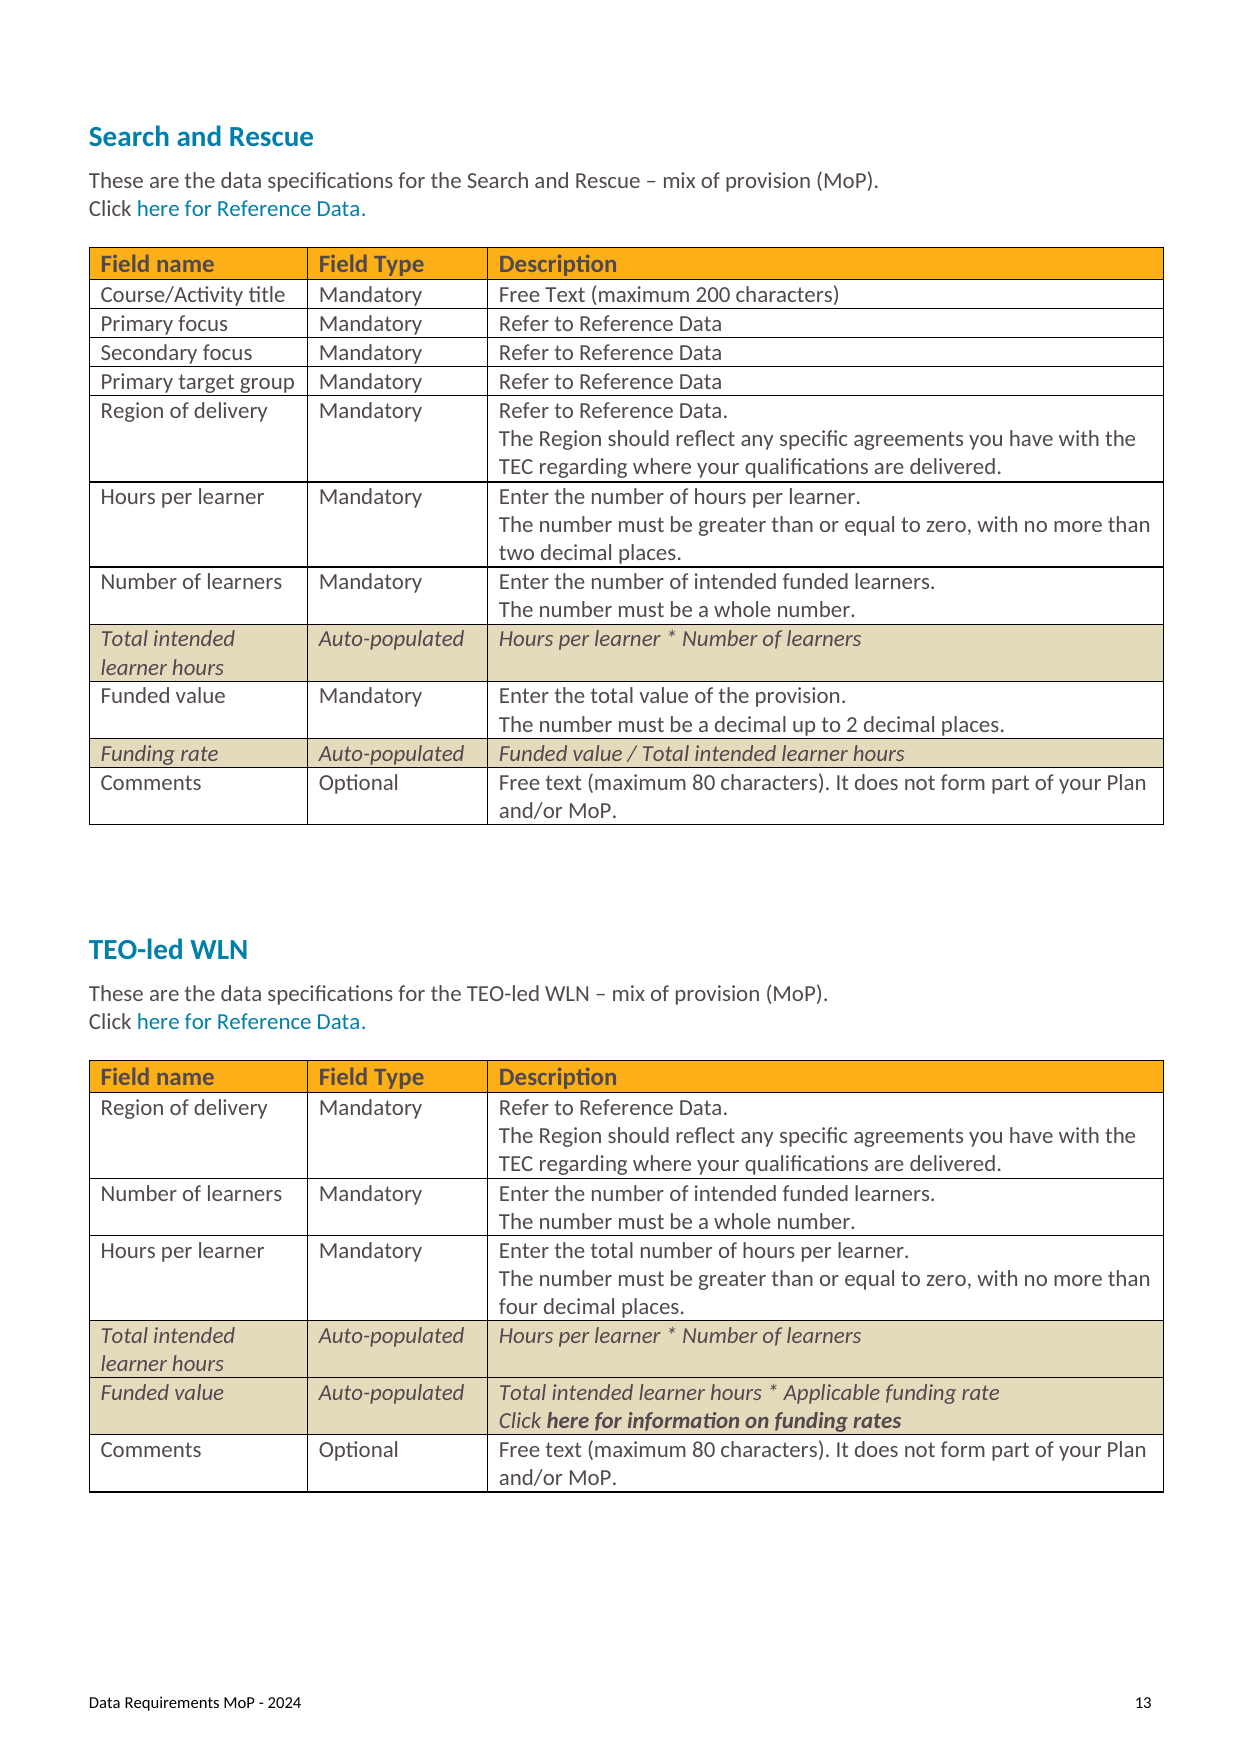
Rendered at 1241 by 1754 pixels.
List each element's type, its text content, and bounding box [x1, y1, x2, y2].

table_cell Hours per learner [90, 483, 307, 566]
table_cell Mandatory [308, 682, 487, 738]
table_cell Mandatory [308, 1179, 487, 1235]
table_cell Number of learners [90, 1179, 307, 1235]
table_cell Primary target group [90, 367, 307, 395]
table_header Field Type [308, 1061, 487, 1092]
table_cell Region of delivery [90, 1093, 307, 1178]
table_cell Mandatory [308, 396, 487, 481]
table_cell Comments [90, 768, 307, 824]
table_cell Auto-populated [308, 1321, 487, 1377]
table_cell Funding rate [90, 739, 307, 767]
table_header Description [488, 248, 1163, 279]
table_cell Enter the number of hours per learner. The number must be greater than or equal to zero, with no more than two decimal places. [488, 483, 1163, 566]
table_cell Refer to Reference Data [488, 309, 1163, 337]
table_cell Enter the total number of hours per learner. The number must be greater than or equal to zero, with no more than four decimal places. [488, 1236, 1163, 1320]
table_cell Total intended learner hours * Applicable funding rate Click here for information on funding rates [488, 1378, 1163, 1434]
table_cell Enter the number of intended funded learners. The number must be a whole number. [488, 568, 1163, 623]
table_cell Secondary focus [90, 338, 307, 366]
table_cell Mandatory [308, 568, 487, 623]
table_cell Mandatory [308, 338, 487, 366]
table_cell Refer to Reference Data [488, 367, 1163, 395]
table_cell Mandatory [308, 280, 487, 308]
table_cell Total intended learner hours [90, 625, 307, 681]
table_cell Enter the number of intended funded learners. The number must be a whole number. [488, 1179, 1163, 1235]
table_cell Hours per learner * Number of learners [488, 1321, 1163, 1377]
table_cell Refer to Reference Data. The Region should reflect any specific agreements you have with the TEC regarding where your qualifications are delivered. [488, 396, 1163, 481]
text These are the data specifications for the Search and Rescue – mix of provision (MoP). Click here for Reference Data. [89, 166, 1152, 222]
table_cell Primary focus [90, 309, 307, 337]
table_cell Enter the total value of the provision. The number must be a decimal up to 2 decimal places. [488, 682, 1163, 738]
table_header Field name [90, 1061, 307, 1092]
table_cell Refer to Reference Data. The Region should reflect any specific agreements you have with the TEC regarding where your qualifications are delivered. [488, 1093, 1163, 1178]
table_cell Mandatory [308, 1093, 487, 1178]
table_cell Optional [308, 768, 487, 824]
subtitle Search and Rescue [89, 118, 1152, 154]
table_cell Hours per learner [90, 1236, 307, 1320]
table_cell Free text (maximum 80 characters). It does not form part of your Plan and/or MoP. [488, 1435, 1163, 1491]
table_cell Mandatory [308, 483, 487, 566]
table_cell Number of learners [90, 568, 307, 623]
table_header Field name [90, 248, 307, 279]
table_cell Refer to Reference Data [488, 338, 1163, 366]
text These are the data specifications for the TEO-led WLN – mix of provision (MoP). Click here for Reference Data. [89, 979, 1152, 1035]
table_cell Region of delivery [90, 396, 307, 481]
table_cell Funded value [90, 682, 307, 738]
table_cell Auto-populated [308, 1378, 487, 1434]
table_cell Free text (maximum 80 characters). It does not form part of your Plan and/or MoP. [488, 768, 1163, 824]
table_cell Free Text (maximum 200 characters) [488, 280, 1163, 308]
table_cell Mandatory [308, 309, 487, 337]
table_cell Funded value [90, 1378, 307, 1434]
table_cell Comments [90, 1435, 307, 1491]
table_header Description [488, 1061, 1163, 1092]
table_cell Auto-populated [308, 739, 487, 767]
table_cell Course/Activity title [90, 280, 307, 308]
table_cell Auto-populated [308, 625, 487, 681]
table_cell Hours per learner * Number of learners [488, 625, 1163, 681]
table_cell Mandatory [308, 1236, 487, 1320]
table_cell Total intended learner hours [90, 1321, 307, 1377]
table_cell Optional [308, 1435, 487, 1491]
table_header Field Type [308, 248, 487, 279]
table_cell Mandatory [308, 367, 487, 395]
table_cell Funded value / Total intended learner hours [488, 739, 1163, 767]
subtitle TEO-led WLN [89, 931, 1152, 967]
